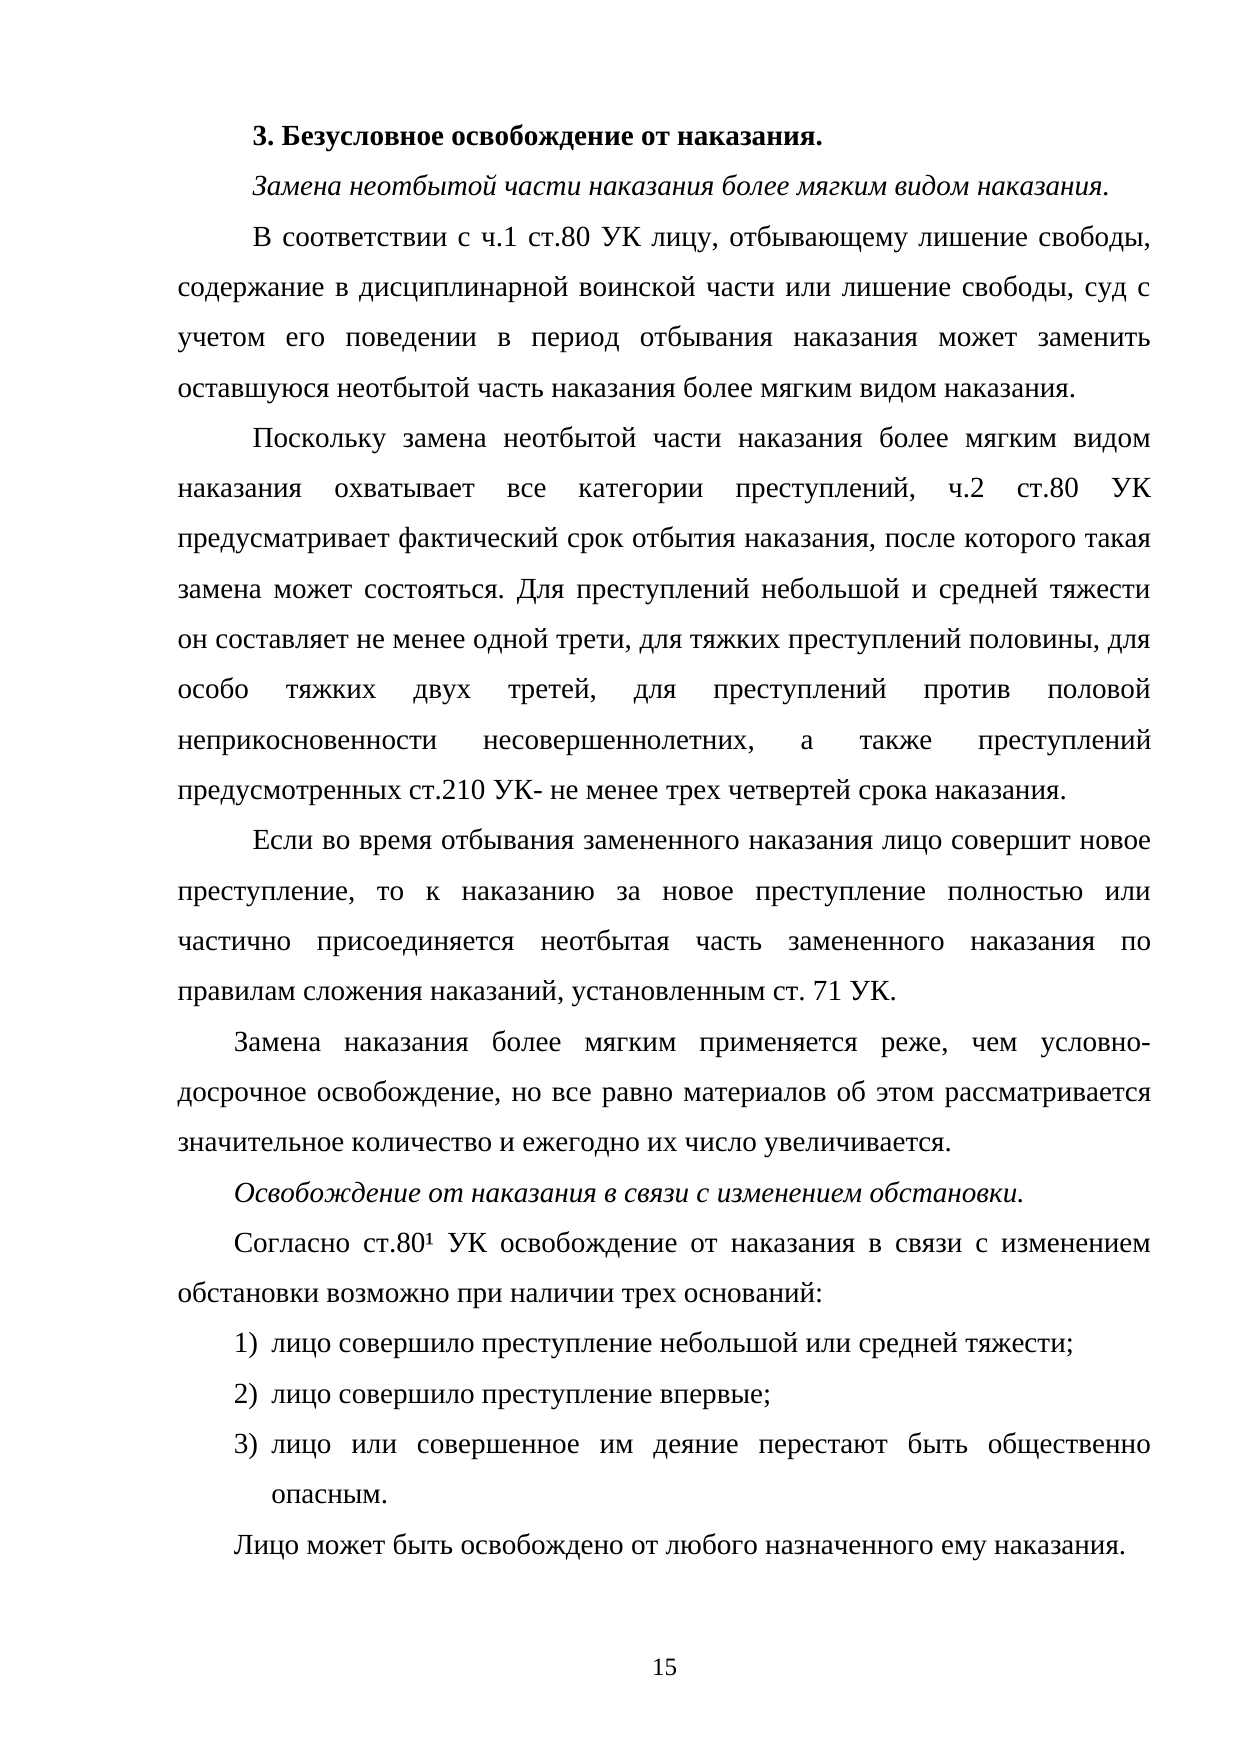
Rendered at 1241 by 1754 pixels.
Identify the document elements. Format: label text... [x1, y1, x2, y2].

text Если во время отбывания замененного наказания лицо совершит новое преступление, то к наказанию за новое преступление полностью или частично присоединяется неотбытая часть замененного наказания по правилам сложения наказаний, установленным ст. 71 УК. [177, 822, 1152, 1007]
text В соответствии с ч.1 ст.80 УК лицу, отбывающему лишение свободы, содержание в дисциплинарной воинской части или лишение свободы, суд с учетом его поведении в период отбывания наказания может заменить оставшуюся неотбытой часть наказания более мягким видом наказания. [177, 219, 1152, 403]
text Замена наказания более мягким применяется реже, чем условно-досрочное освобождение, но все равно материалов об этом рассматривается значительное количество и ежегодно их число увеличивается. [177, 1024, 1152, 1158]
list лицо совершило преступление впервые; [233, 1376, 1152, 1409]
text Согласно ст.80¹ УК освобождение от наказания в связи с изменением обстановки возможно при наличии трех оснований: [177, 1225, 1152, 1309]
text Замена неотбытой части наказания более мягким видом наказания. [177, 168, 1152, 202]
text Лицо может быть освобождено от любого назначенного ему наказания. [233, 1527, 1152, 1560]
text Освобождение от наказания в связи с изменением обстановки. [177, 1175, 1152, 1208]
text Поскольку замена неотбытой части наказания более мягким видом наказания охватывает все категории преступлений, ч.2 ст.80 УК предусматривает фактический срок отбытия наказания, после которого такая замена может состояться. Для преступлений небольшой и средней тяжести он составляет не менее одной трети, для тяжких преступлений половины, для особо тяжких двух третей, для преступлений против половой неприкосновенности несовершеннолетних, а также преступлений предусмотренных ст.210 УК- не менее трех четвертей срока наказания. [177, 420, 1152, 806]
list лицо совершило преступление небольшой или средней тяжести; [233, 1326, 1152, 1359]
list лицо или совершенное им деяние перестают быть общественно опасным. [233, 1426, 1152, 1510]
text 3. Безусловное освобождение от наказания. [177, 118, 1152, 152]
